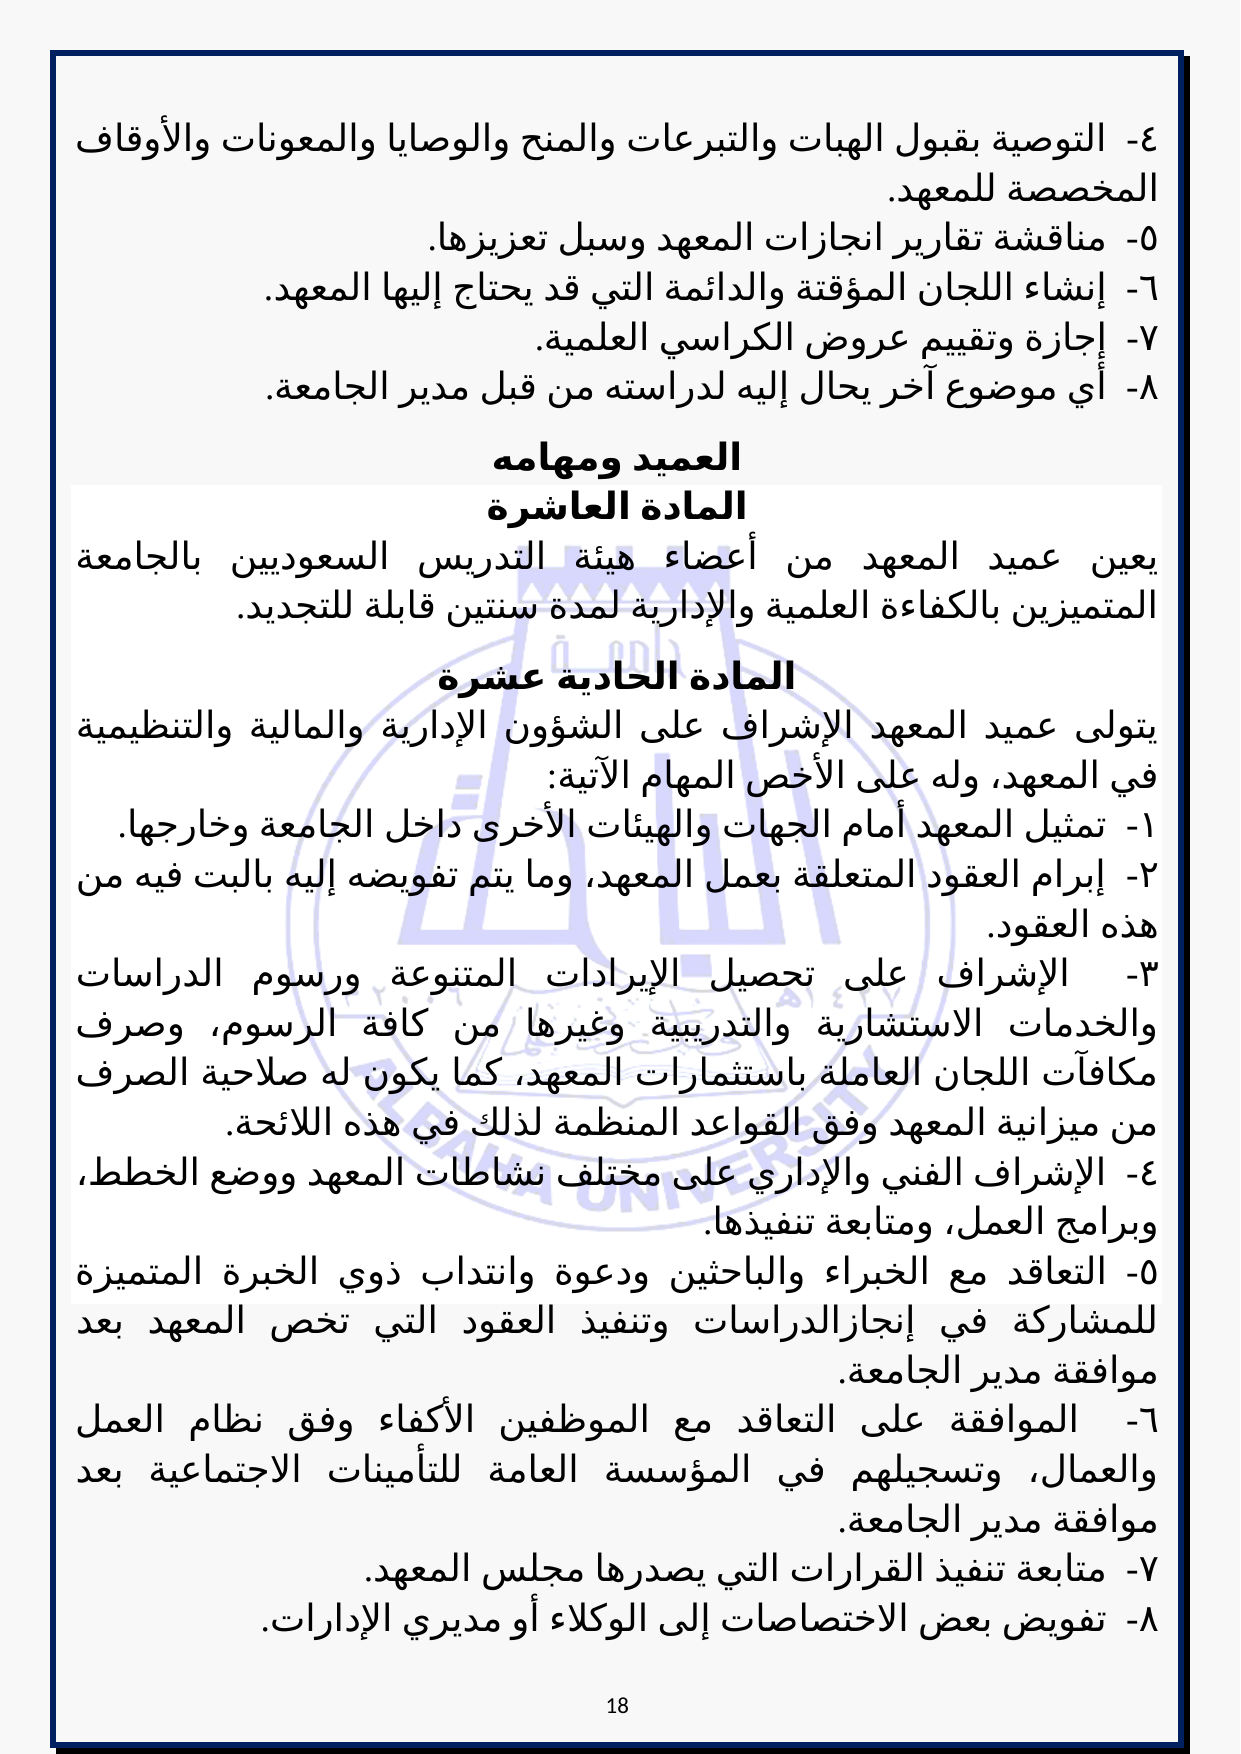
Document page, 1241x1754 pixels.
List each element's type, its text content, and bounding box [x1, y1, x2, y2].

text ٤- التوصية بقبول الهبات والتبرعات والمنح والوصايا والمعونات والأوقاف المخصصة للمعهد. [75, 117, 1159, 209]
text يعين عميد المعهد من أعضاء هيئة التدريس السعوديين بالجامعة المتميزين بالكفاءة العلمية والإدارية لمدة سنتين قابلة للتجديد. [75, 534, 1159, 627]
text ٧- إجازة وتقييم عروض الكراسي العلمية. [75, 315, 1159, 358]
text ٦- الموافقة على التعاقد مع الموظفين الأكفاء وفق نظام العمل والعمال، وتسجيلهم في المؤسسة العامة للتأمينات الاجتماعية بعد موافقة مدير الجامعة. [75, 1398, 1159, 1540]
text ٥- مناقشة تقارير انجازات المعهد وسبل تعزيزها. [75, 216, 1159, 259]
text ٥- التعاقد مع الخبراء والباحثين ودعوة وانتداب ذوي الخبرة المتميزة للمشاركة في إنجازالدراسات وتنفيذ العقود التي تخص المعهد بعد موافقة مدير الجامعة. [75, 1249, 1159, 1391]
text ٨- تفويض بعض الاختصاصات إلى الوكلاء أو مديري الإدارات. [75, 1596, 1159, 1639]
text ٤- الإشراف الفني والإداري على مختلف نشاطات المعهد ووضع الخطط، وبرامج العمل، ومتابعة تنفيذها. [75, 1150, 1159, 1243]
text ٧- متابعة تنفيذ القرارات التي يصدرها مجلس المعهد. [75, 1547, 1159, 1590]
text المادة العاشرة [75, 484, 1159, 528]
text يتولى عميد المعهد الإشراف على الشؤون الإدارية والمالية والتنظيمية في المعهد، وله على الأخص المهام الآتية: [75, 704, 1159, 796]
text ٨- أي موضوع آخر يحال إليه لدراسته من قبل مدير الجامعة. [75, 364, 1159, 408]
text ٦- إنشاء اللجان المؤقتة والدائمة التي قد يحتاج إليها المعهد. [75, 265, 1159, 308]
text المادة الحادية عشرة [75, 654, 1159, 697]
text ٢- إبرام العقود المتعلقة بعمل المعهد، وما يتم تفويضه إليه بالبت فيه من هذه العقود. [75, 852, 1159, 945]
text العميد ومهامه [75, 435, 1159, 478]
text ١- تمثيل المعهد أمام الجهات والهيئات الأخرى داخل الجامعة وخارجها. [75, 803, 1159, 846]
text ٣- الإشراف على تحصيل الإيرادات المتنوعة ورسوم الدراسات والخدمات الاستشارية والتدريبية وغيرها من كافة الرسوم، وصرف مكافآت اللجان العاملة باستثمارات المعهد، كما يكون له صلاحية الصرف من ميزانية المعهد وفق القواعد المنظمة لذلك في هذه اللائحة. [75, 952, 1159, 1143]
